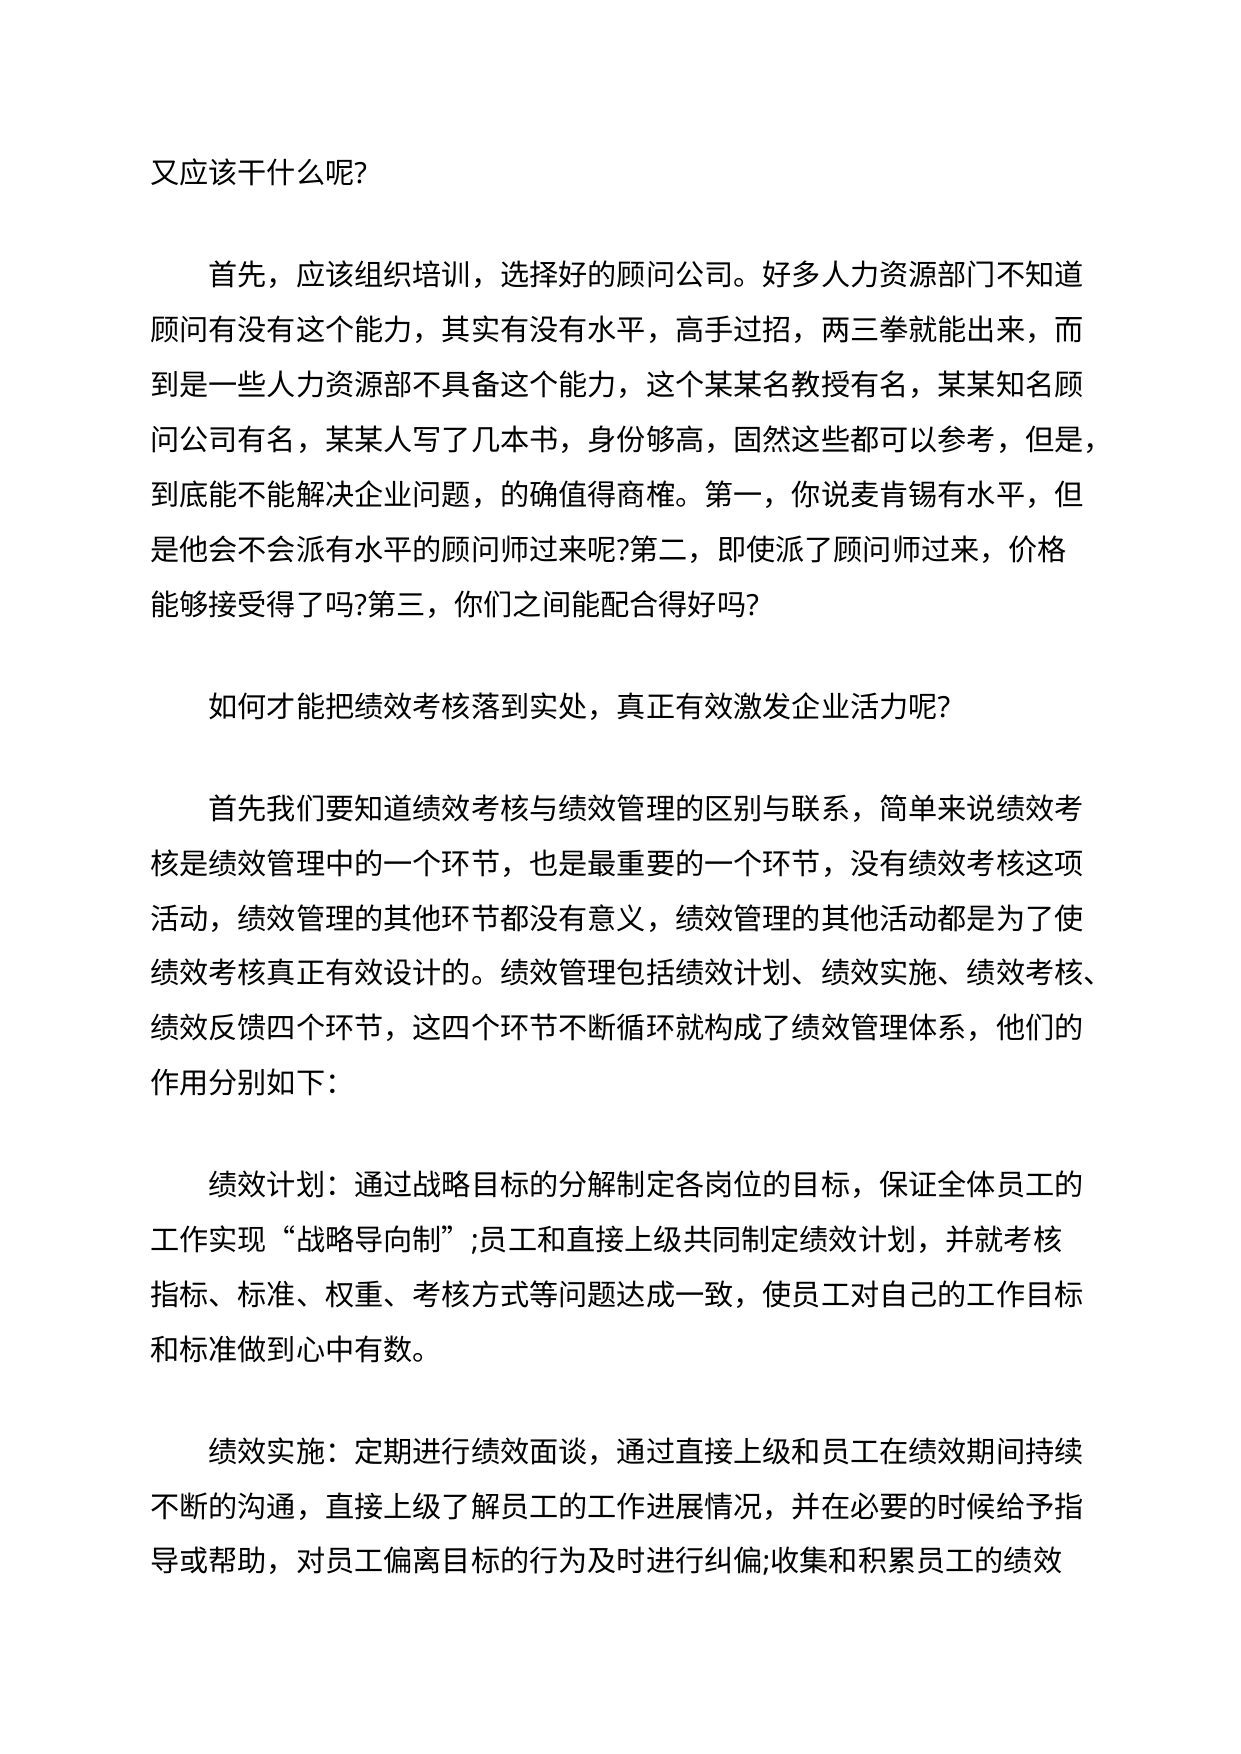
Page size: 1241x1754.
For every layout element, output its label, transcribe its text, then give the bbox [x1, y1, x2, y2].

text 首先我们要知道绩效考核与绩效管理的区别与联系，简单来说绩效考核是绩效管理中的一个环节，也是最重要的一个环节，没有绩效考核这项活动，绩效管理的其他环节都没有意义，绩效管理的其他活动都是为了使绩效考核真正有效设计的。绩效管理包括绩效计划、绩效实施、绩效考核、绩效反馈四个环节，这四个环节不断循环就构成了绩效管理体系，他们的作用分别如下： [150, 785, 1090, 1102]
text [150, 1428, 1090, 1580]
text 首先，应该组织培训，选择好的顾问公司。好多人力资源部门不知道顾问有没有这个能力，其实有没有水平，高手过招，两三拳就能出来，而到是一些人力资源部不具备这个能力，这个某某名教授有名，某某知名顾问公司有名，某某人写了几本书，身份够高，固然这些都可以参考，但是，到底能不能解决企业问题，的确值得商榷。第一，你说麦肯锡有水平，但是他会不会派有水平的顾问师过来呢?第二，即使派了顾问师过来，价格能够接受得了吗?第三，你们之间能配合得好吗? [150, 252, 1090, 624]
text 如何才能把绩效考核落到实处，真正有效激发企业活力呢? [150, 683, 1090, 726]
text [150, 150, 1090, 192]
text 绩效计划：通过战略目标的分解制定各岗位的目标，保证全体员工的工作实现“战略导向制”;员工和直接上级共同制定绩效计划，并就考核指标、标准、权重、考核方式等问题达成一致，使员工对自己的工作目标和标准做到心中有数。 [150, 1162, 1090, 1369]
